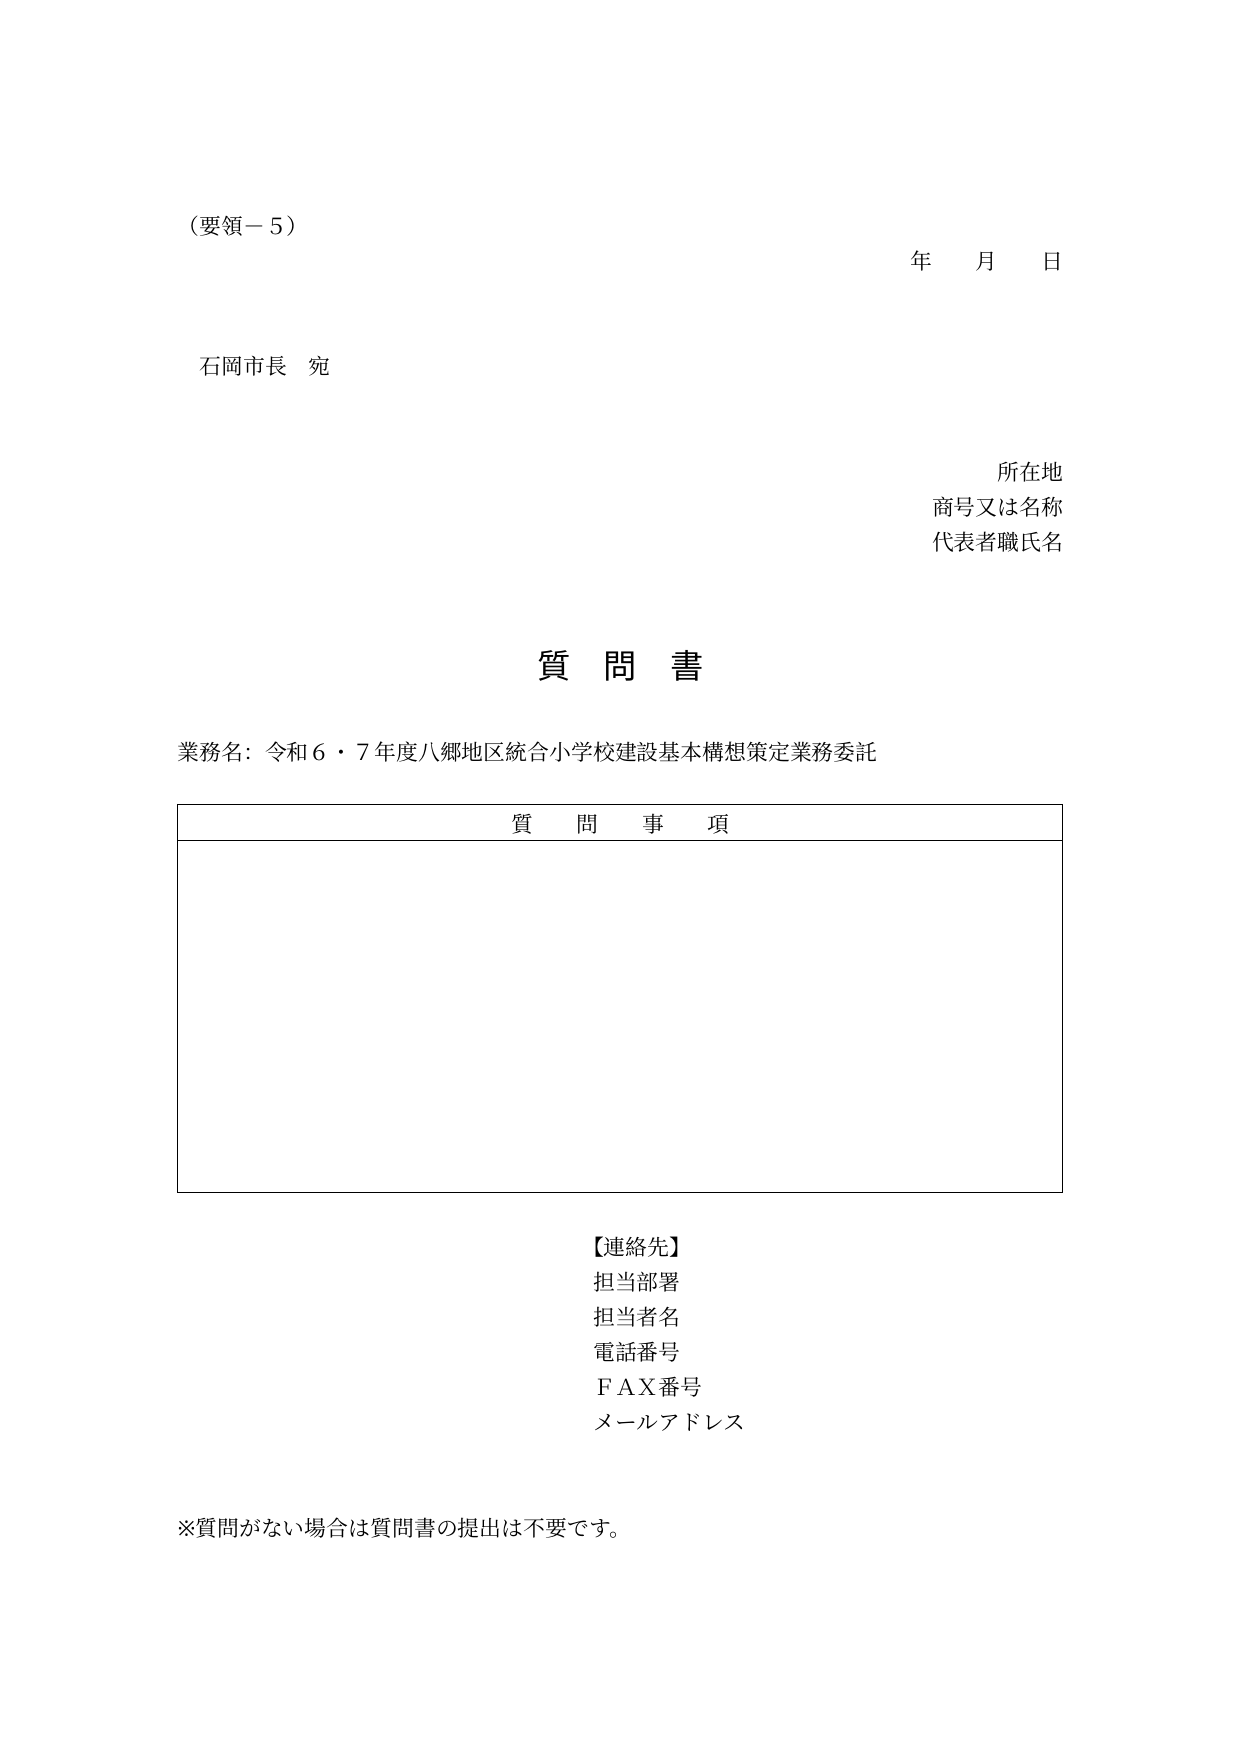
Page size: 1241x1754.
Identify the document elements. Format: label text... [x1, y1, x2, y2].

text ＦＡＸ番号 [177, 1369, 1063, 1404]
text 【連絡先】 [177, 1228, 1063, 1263]
text 業務名：令和６・７年度八郷地区統合小学校建設基本構想策定業務委託 [177, 734, 1063, 769]
text 担当部署 [177, 1263, 1063, 1298]
text 石岡市長 宛 [177, 348, 1063, 383]
table_header 質 問 事 項 [178, 805, 1062, 840]
text ※質問がない場合は質問書の提出は不要です。 [177, 1509, 1063, 1544]
text （要領－５） [177, 207, 1063, 242]
text 年 月 日 [177, 242, 1063, 277]
text メールアドレス [177, 1404, 1063, 1439]
text 担当者名 [177, 1298, 976, 1334]
text 質 問 書 [177, 628, 1063, 699]
table_cell [178, 841, 1062, 1192]
text 代表者職氏名 [177, 523, 1063, 558]
text 商号又は名称 [177, 488, 1063, 523]
text 電話番号 [177, 1334, 1063, 1369]
text 所在地 [177, 453, 1063, 488]
